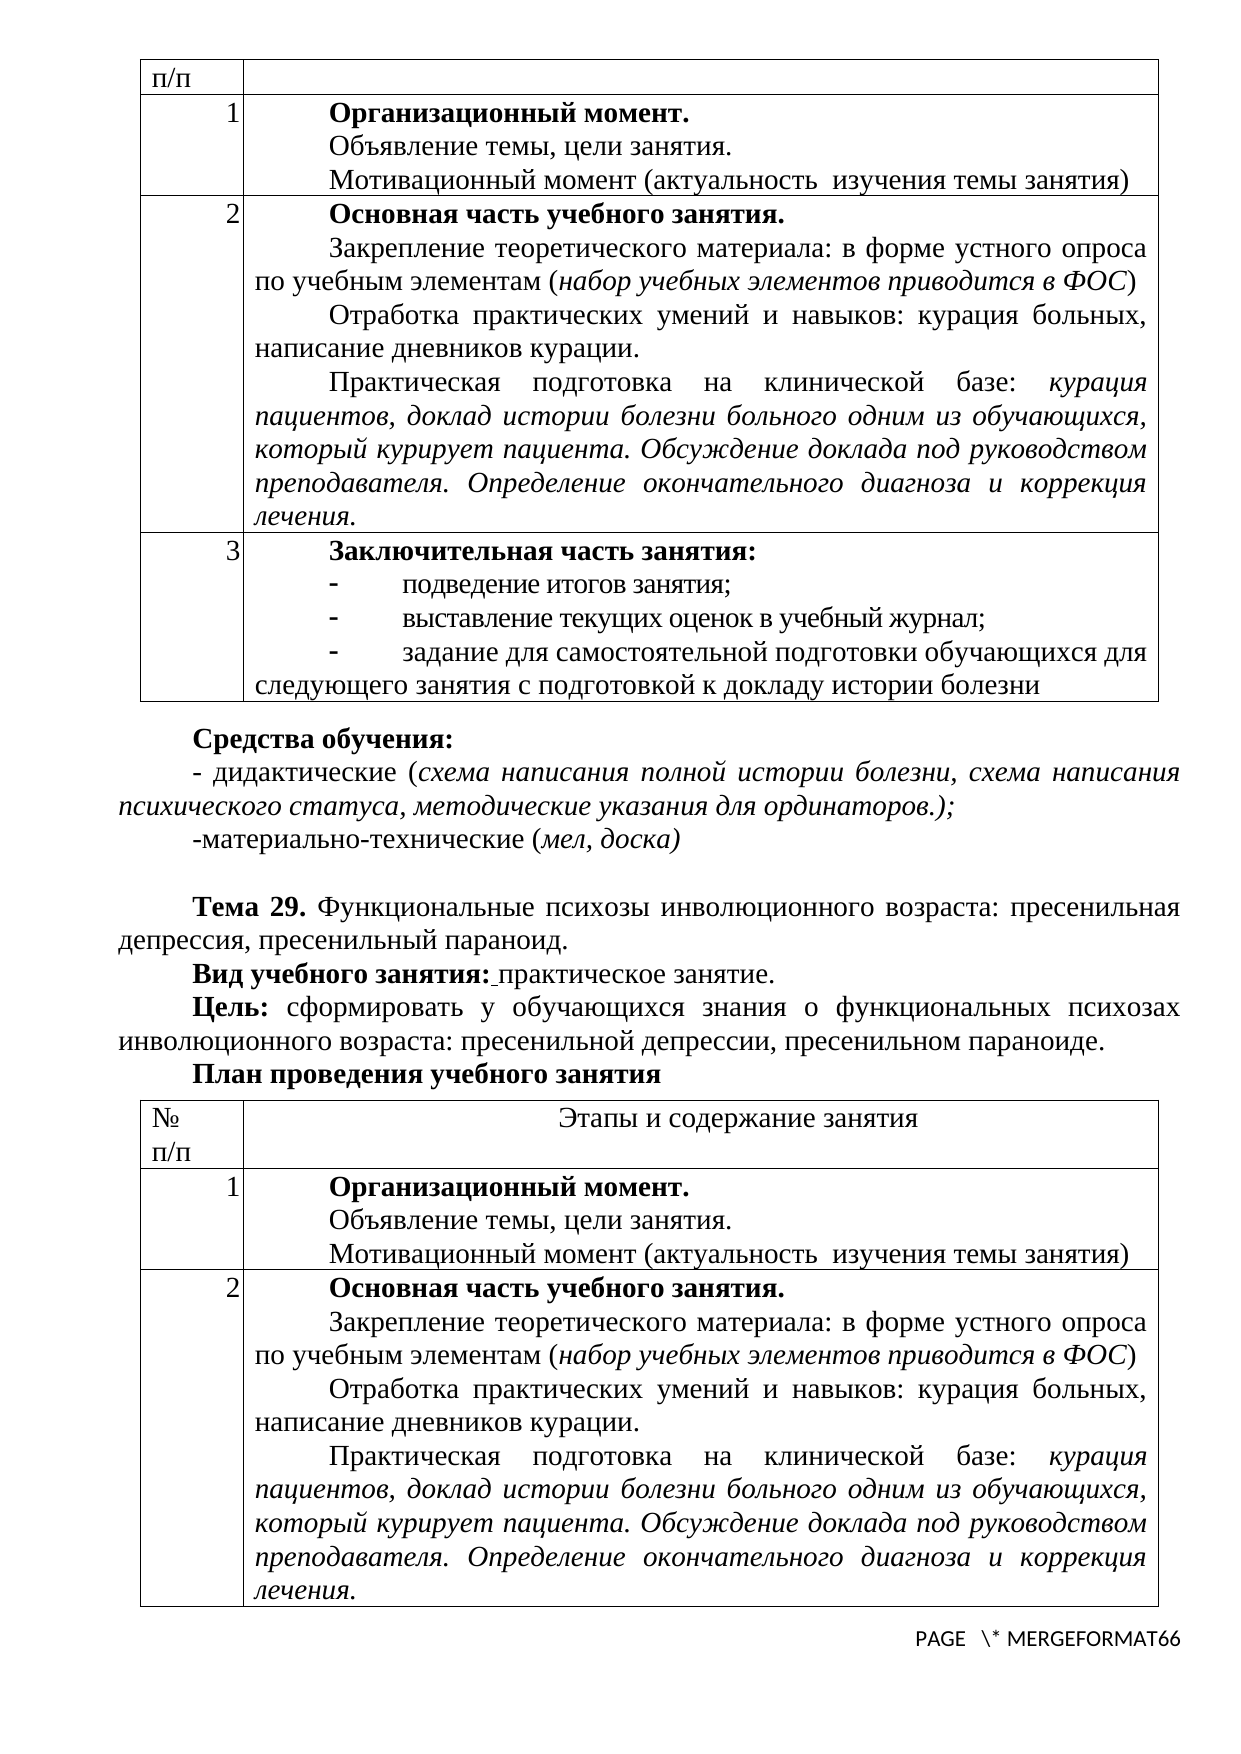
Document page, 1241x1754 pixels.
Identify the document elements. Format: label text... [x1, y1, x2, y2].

table_cell 1 [141, 95, 243, 195]
table_cell 2 [141, 196, 243, 532]
table_cell 2 [141, 1270, 243, 1606]
table_cell Организационный момент. Объявление темы, цели занятия. Мотивационный момент (актуальность изучения темы занятия) [244, 95, 1158, 195]
text Цель: сформировать у обучающихся знания о функциональных психозах инволюционного возраста: пресенильной депрессии, пресенильном параноиде. [118, 989, 1181, 1056]
table_cell 1 [141, 1169, 243, 1269]
table_cell 3 [141, 533, 243, 701]
text План проведения учебного занятия [118, 1056, 1181, 1090]
table_cell Организационный момент. Объявление темы, цели занятия. Мотивационный момент (актуальность изучения темы занятия) [244, 1169, 1158, 1269]
table_header Этапы и содержание занятия [244, 1101, 1158, 1168]
text -материально-технические (мел, доска) [118, 822, 1181, 855]
text Вид учебного занятия: практическое занятие. [118, 956, 1181, 989]
text - дидактические (схема написания полной истории болезни, схема написания психического статуса, методические указания для ординаторов.); [118, 754, 1181, 822]
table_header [244, 60, 1158, 94]
text Средства обучения: [118, 721, 1181, 754]
table_cell Основная часть учебного занятия. Закрепление теоретического материала: в форме устного опроса по учебным элементам (набор учебных элементов приводится в ФОС) Отработка практических умений и навыков: курация больных, написание дневников курации. Практическая подготовка на клинической базе: курация пациентов, доклад истории болезни больного одним из обучающихся, который курирует пациента. Обсуждение доклада под руководством преподавателя. Определение окончательного диагноза и коррекция лечения. [244, 1270, 1158, 1606]
text Тема 29. Функциональные психозы инволюционного возраста: пресенильная депрессия, пресенильный параноид. [118, 889, 1181, 956]
table_cell Заключительная часть занятия: подведение итогов занятия; выставление текущих оценок в учебный журнал; задание для самостоятельной подготовки обучающихся для следующего занятия с подготовкой к докладу истории болезни [244, 533, 1158, 701]
table_header № п/п [141, 1101, 243, 1168]
table_cell Основная часть учебного занятия. Закрепление теоретического материала: в форме устного опроса по учебным элементам (набор учебных элементов приводится в ФОС) Отработка практических умений и навыков: курация больных, написание дневников курации. Практическая подготовка на клинической базе: курация пациентов, доклад истории болезни больного одним из обучающихся, который курирует пациента. Обсуждение доклада под руководством преподавателя. Определение окончательного диагноза и коррекция лечения. [244, 196, 1158, 532]
table_header № п/п [141, 60, 243, 94]
